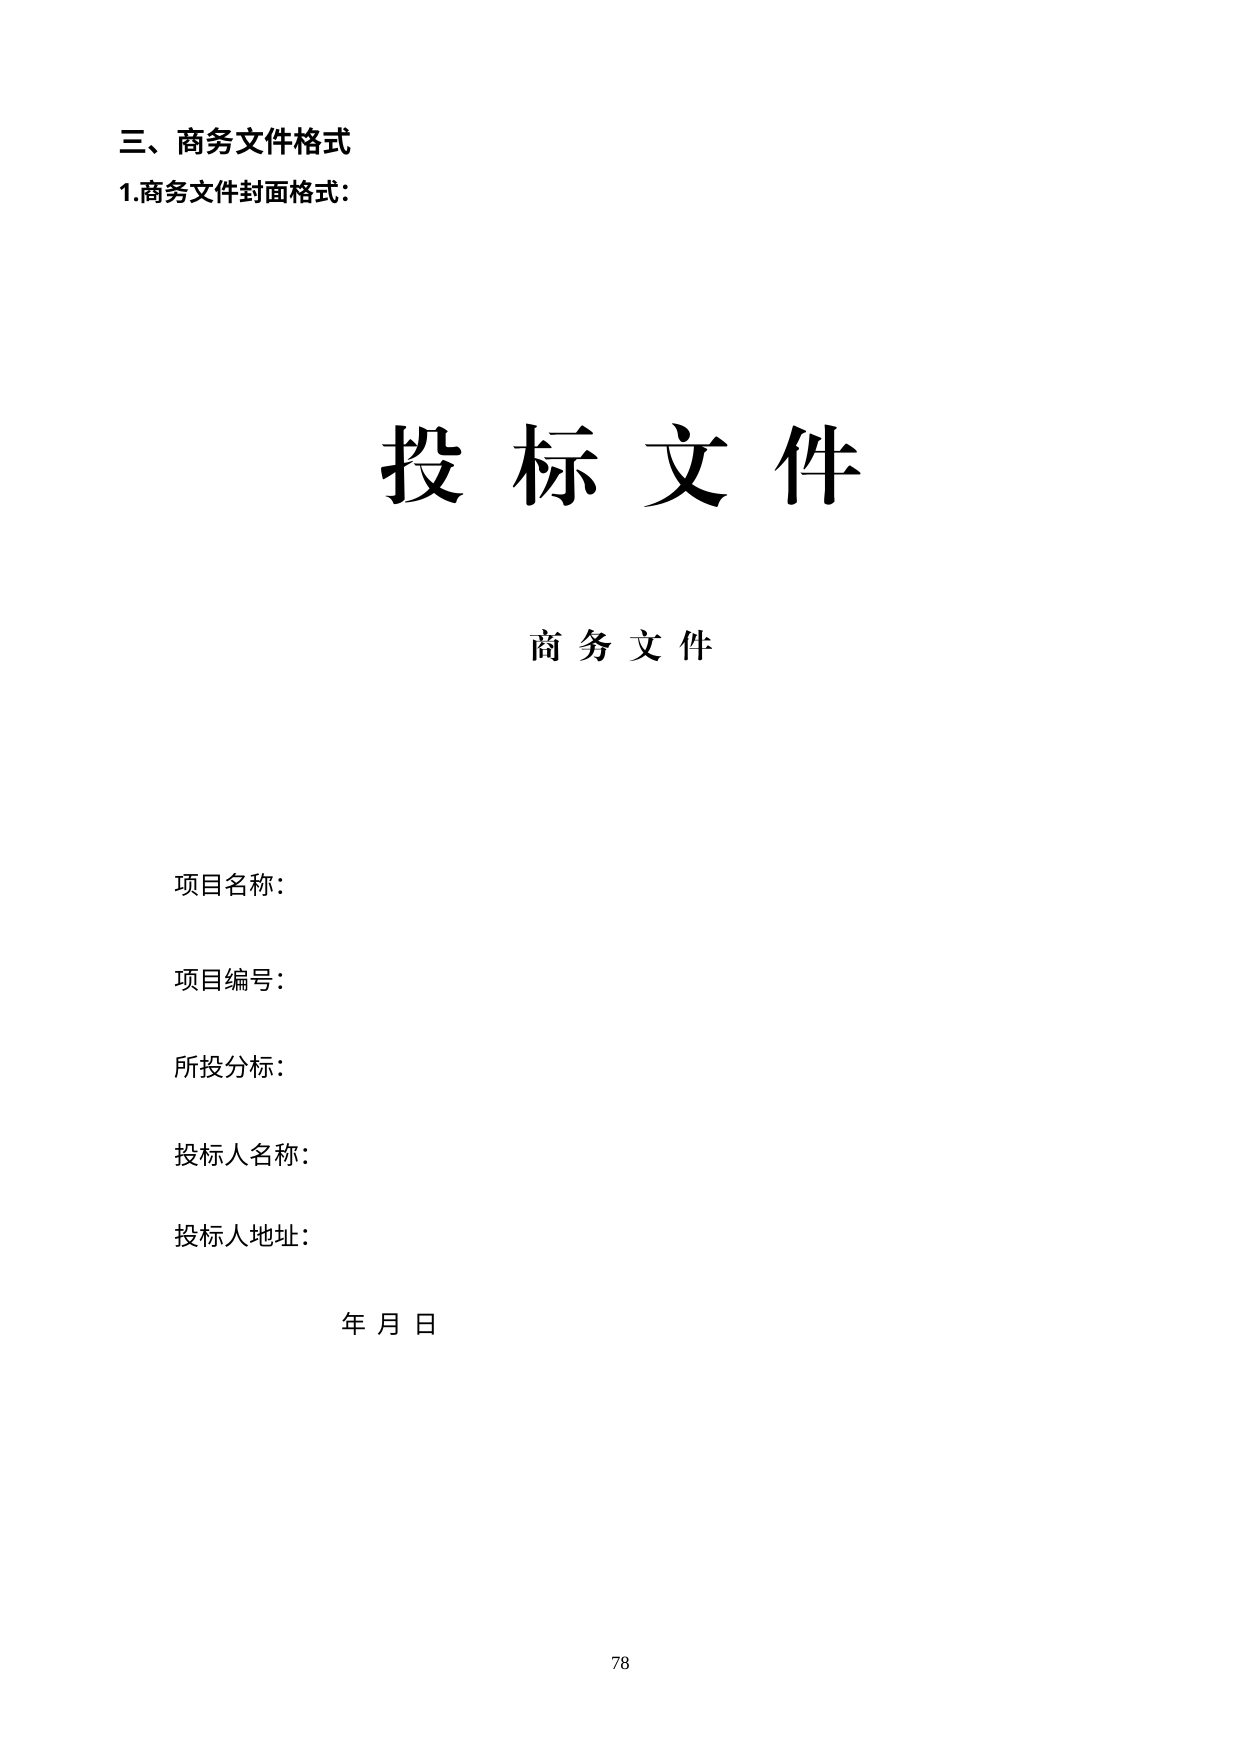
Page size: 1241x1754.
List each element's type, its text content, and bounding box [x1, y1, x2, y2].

text 三、商务文件格式 [118, 118, 1122, 160]
text 商 务 文 件 [118, 627, 1122, 667]
text 投 标 文 件 [118, 417, 1122, 521]
text 项目编号： [118, 961, 1122, 997]
text 投标人名称： [118, 1135, 1122, 1172]
text 项目名称： [118, 866, 1122, 902]
text 1.商务文件封面格式： [118, 173, 1122, 209]
text 年 月 日 [118, 1304, 1122, 1340]
text 投标人地址： [118, 1216, 1122, 1252]
text 所投分标： [118, 1047, 1122, 1083]
